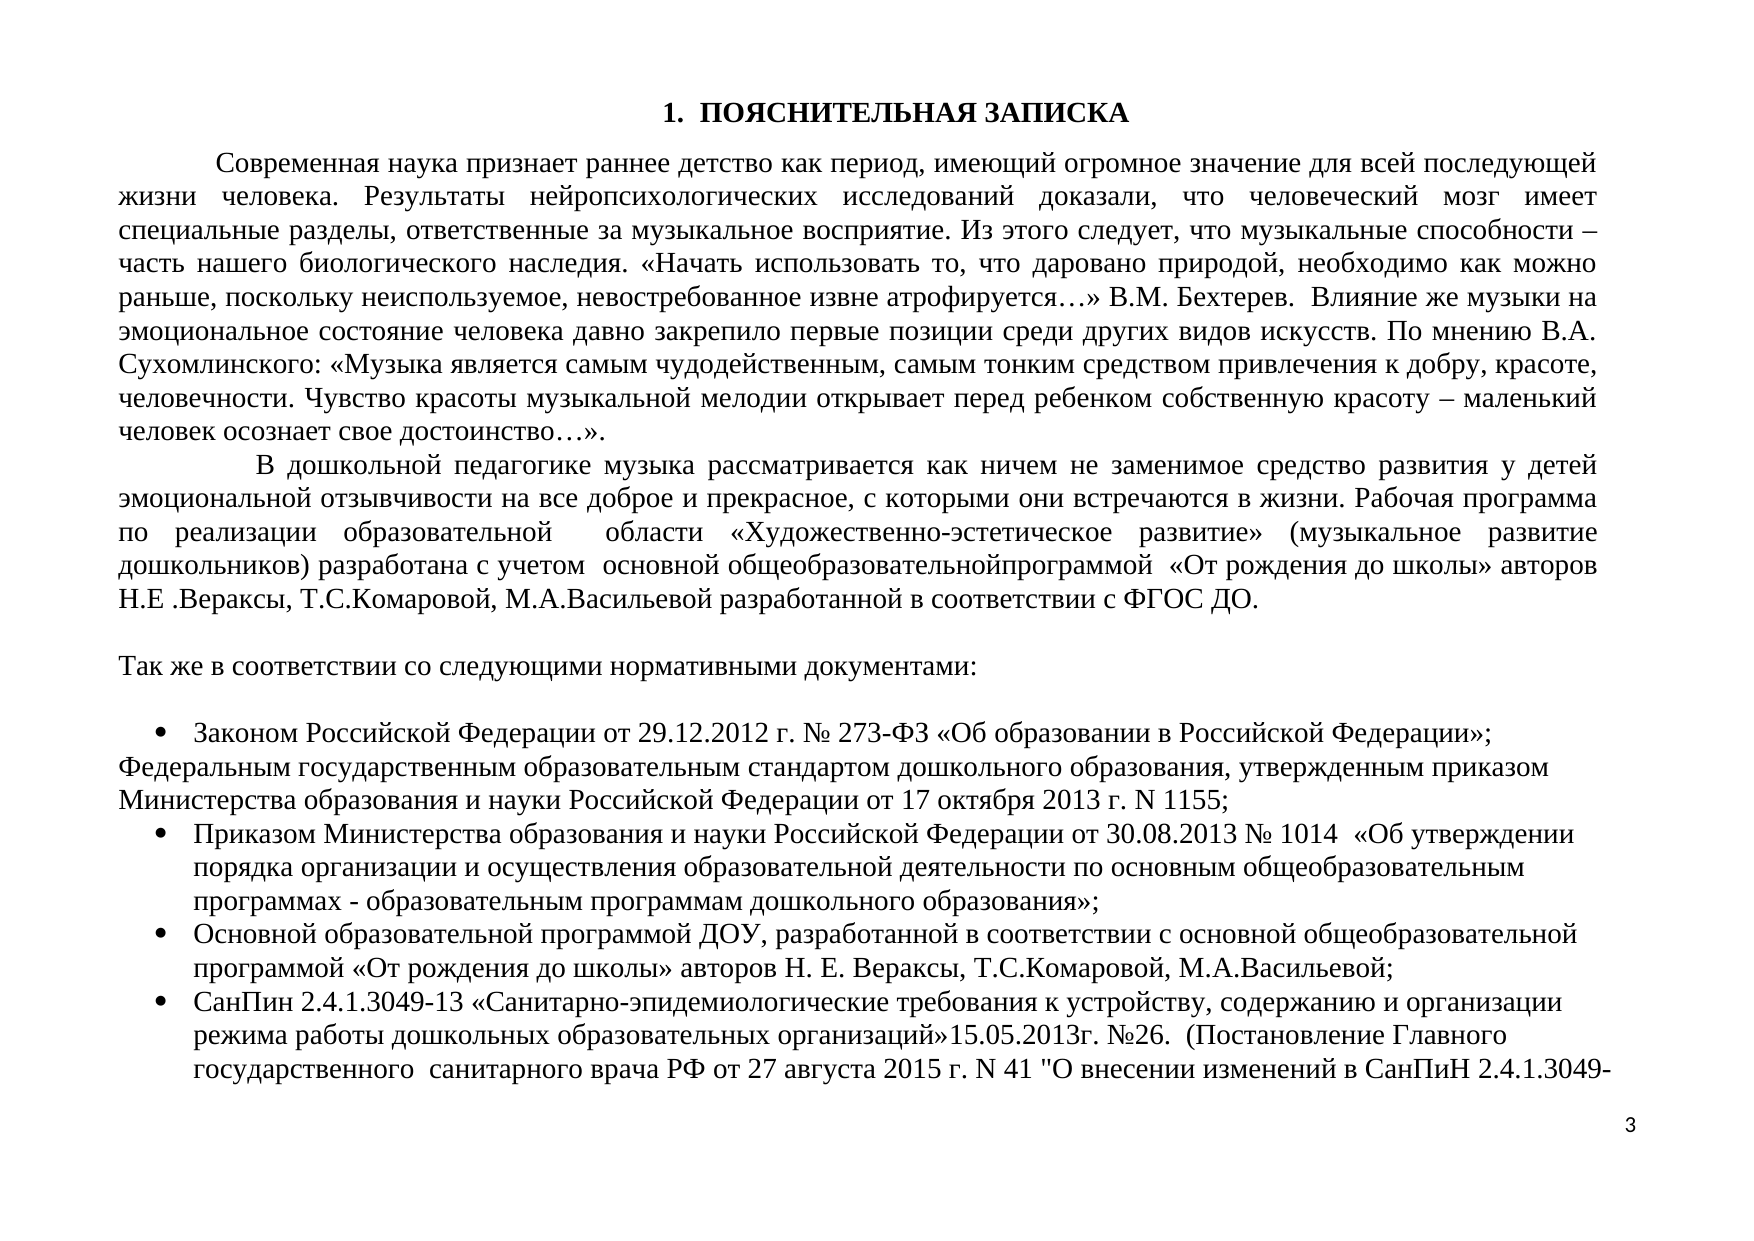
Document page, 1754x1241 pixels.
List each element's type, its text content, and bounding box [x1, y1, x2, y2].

text В дошкольной педагогике музыка рассматривается как ничем не заменимое средство развития у детей эмоциональной отзывчивости на все доброе и прекрасное, с которыми они встречаются в жизни. Рабочая программа по реализации образовательной области «Художественно-эстетическое развитие» (музыкальное развитие дошкольников) разработана с учетом основной общеобразовательнойпрограммой «От рождения до школы» авторов Н.Е .Вераксы, Т.С.Комаровой, М.А.Васильевой разработанной в соответствии с ФГОС ДО. [118, 447, 1599, 614]
text Так же в соответствии со следующими нормативными документами: [118, 648, 1636, 682]
text Современная наука признает раннее детство как период, имеющий огромное значение для всей последующей жизни человека. Результаты нейропсихологических исследований доказали, что человеческий мозг имеет специальные разделы, ответственные за музыкальное восприятие. Из этого следует, что музыкальные способности – часть нашего биологического наследия. «Начать использовать то, что даровано природой, необходимо как можно раньше, поскольку неиспользуемое, невостребованное извне атрофируется…» В.М. Бехтерев. Влияние же музыки на эмоциональное состояние человека давно закрепило первые позиции среди других видов искусств. По мнению В.А. Сухомлинского: «Музыка является самым чудодейственным, самым тонким средством привлечения к добру, красоте, человечности. Чувство красоты музыкальной мелодии открывает перед ребенком собственную красоту – маленький человек осознает свое достоинство…». [118, 145, 1599, 447]
list Законом Российской Федерации от 29.12.2012 г. № 273-ФЗ «Об образовании в Российской Федерации»; [156, 715, 1636, 749]
text Федеральным государственным образовательным стандартом дошкольного образования, утвержденным приказом Министерства образования и науки Российской Федерации от 17 октября 2013 г. N 1155; [118, 749, 1636, 816]
list Приказом Министерства образования и науки Российской Федерации от 30.08.2013 № 1014 «Об утверждении порядка организации и осуществления образовательной деятельности по основным общеобразовательным программах - образовательным программам дошкольного образования»; [156, 816, 1636, 917]
list ПОЯСНИТЕЛЬНАЯ ЗАПИСКА [156, 95, 1636, 128]
list Основной образовательной программой ДОУ, разработанной в соответствии с основной общеобразовательной программой «От рождения до школы» авторов Н. Е. Вераксы, Т.С.Комаровой, М.А.Васильевой; [156, 917, 1636, 984]
